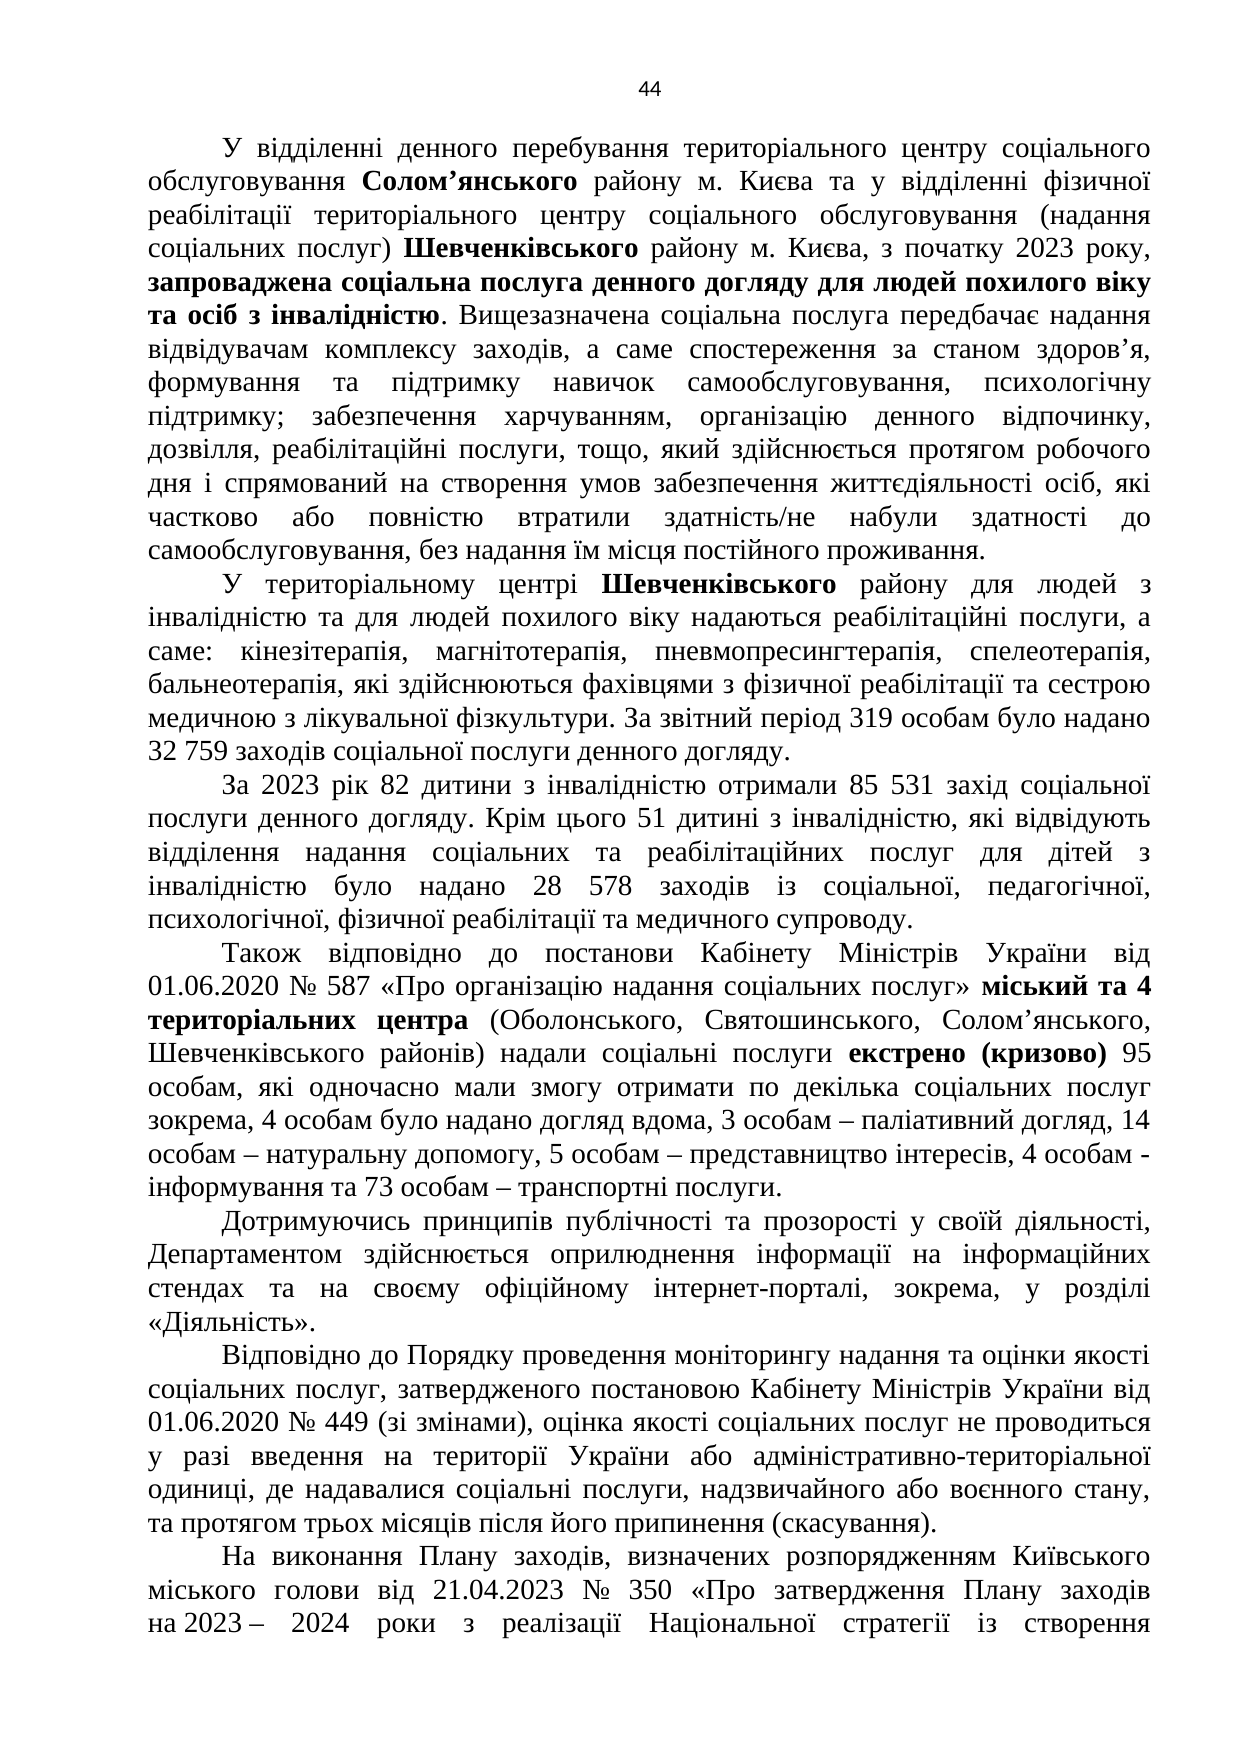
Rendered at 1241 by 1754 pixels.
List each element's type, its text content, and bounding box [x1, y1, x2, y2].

text У територіальному центрі Шевченківського району для людей з інвалідністю та для людей похилого віку надаються реабілітаційні послуги, а саме: кінезітерапія, магнітотерапія, пневмопресингтерапія, спелеотерапія, бальнеотерапія, які здійснюються фахівцями з фізичної реабілітації та сестрою медичною з лікувальної фізкультури. За звітний період 319 особам було надано 32 759 заходів соціальної послуги денного догляду. [148, 566, 1152, 767]
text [148, 1538, 1152, 1639]
text Також відповідно до постанови Кабінету Міністрів України від 01.06.2020 № 587 «Про організацію надання соціальних послуг» міський та 4 територіальних центра (Оболонського, Святошинського, Солом’янського, Шевченківського районів) надали соціальні послуги екстрено (кризово) 95 особам, які одночасно мали змогу отримати по декілька соціальних послуг зокрема, 4 особам було надано догляд вдома, 3 особам – паліативний догляд, 14 особам – натуральну допомогу, 5 особам – представництво інтересів, 4 особам - інформування та 73 особам – транспортні послуги. [148, 935, 1152, 1203]
text Відповідно до Порядку проведення моніторингу надання та оцінки якості соціальних послуг, затвердженого постановою Кабінету Міністрів України від 01.06.2020 № 449 (зі змінами), оцінка якості соціальних послуг не проводиться у разі введення на території України або адміністративно-територіальної одиниці, де надавалися соціальні послуги, надзвичайного або воєнного стану, та протягом трьох місяців після його припинення (скасування). [148, 1337, 1152, 1538]
text За 2023 рік 82 дитини з інвалідністю отримали 85 531 захід соціальної послуги денного догляду. Крім цього 51 дитині з інвалідністю, які відвідують відділення надання соціальних та реабілітаційних послуг для дітей з інвалідністю було надано 28 578 заходів із соціальної, педагогічної, психологічної, фізичної реабілітації та медичного супроводу. [148, 767, 1152, 935]
text Дотримуючись принципів публічності та прозорості у своїй діяльності, Департаментом здійснюється оприлюднення інформації на інформаційних стендах та на своєму офіційному інтернет-порталі, зокрема, у розділі «Діяльність». [148, 1203, 1152, 1337]
text У відділенні денного перебування територіального центру соціального обслуговування Солом’янського району м. Києва та у відділенні фізичної реабілітації територіального центру соціального обслуговування (надання соціальних послуг) Шевченківського району м. Києва, з початку 2023 року, запроваджена соціальна послуга денного догляду для людей похилого віку та осіб з інвалідністю. Вищезазначена соціальна послуга передбачає надання відвідувачам комплексу заходів, а саме спостереження за станом здоров’я, формування та підтримку навичок самообслуговування, психологічну підтримку; забезпечення харчуванням, організацію денного відпочинку, дозвілля, реабілітаційні послуги, тощо, який здійснюється протягом робочого дня і спрямований на створення умов забезпечення життєдіяльності осіб, які частково або повністю втратили здатність/не набули здатності до самообслуговування, без надання їм місця постійного проживання. [148, 130, 1152, 566]
